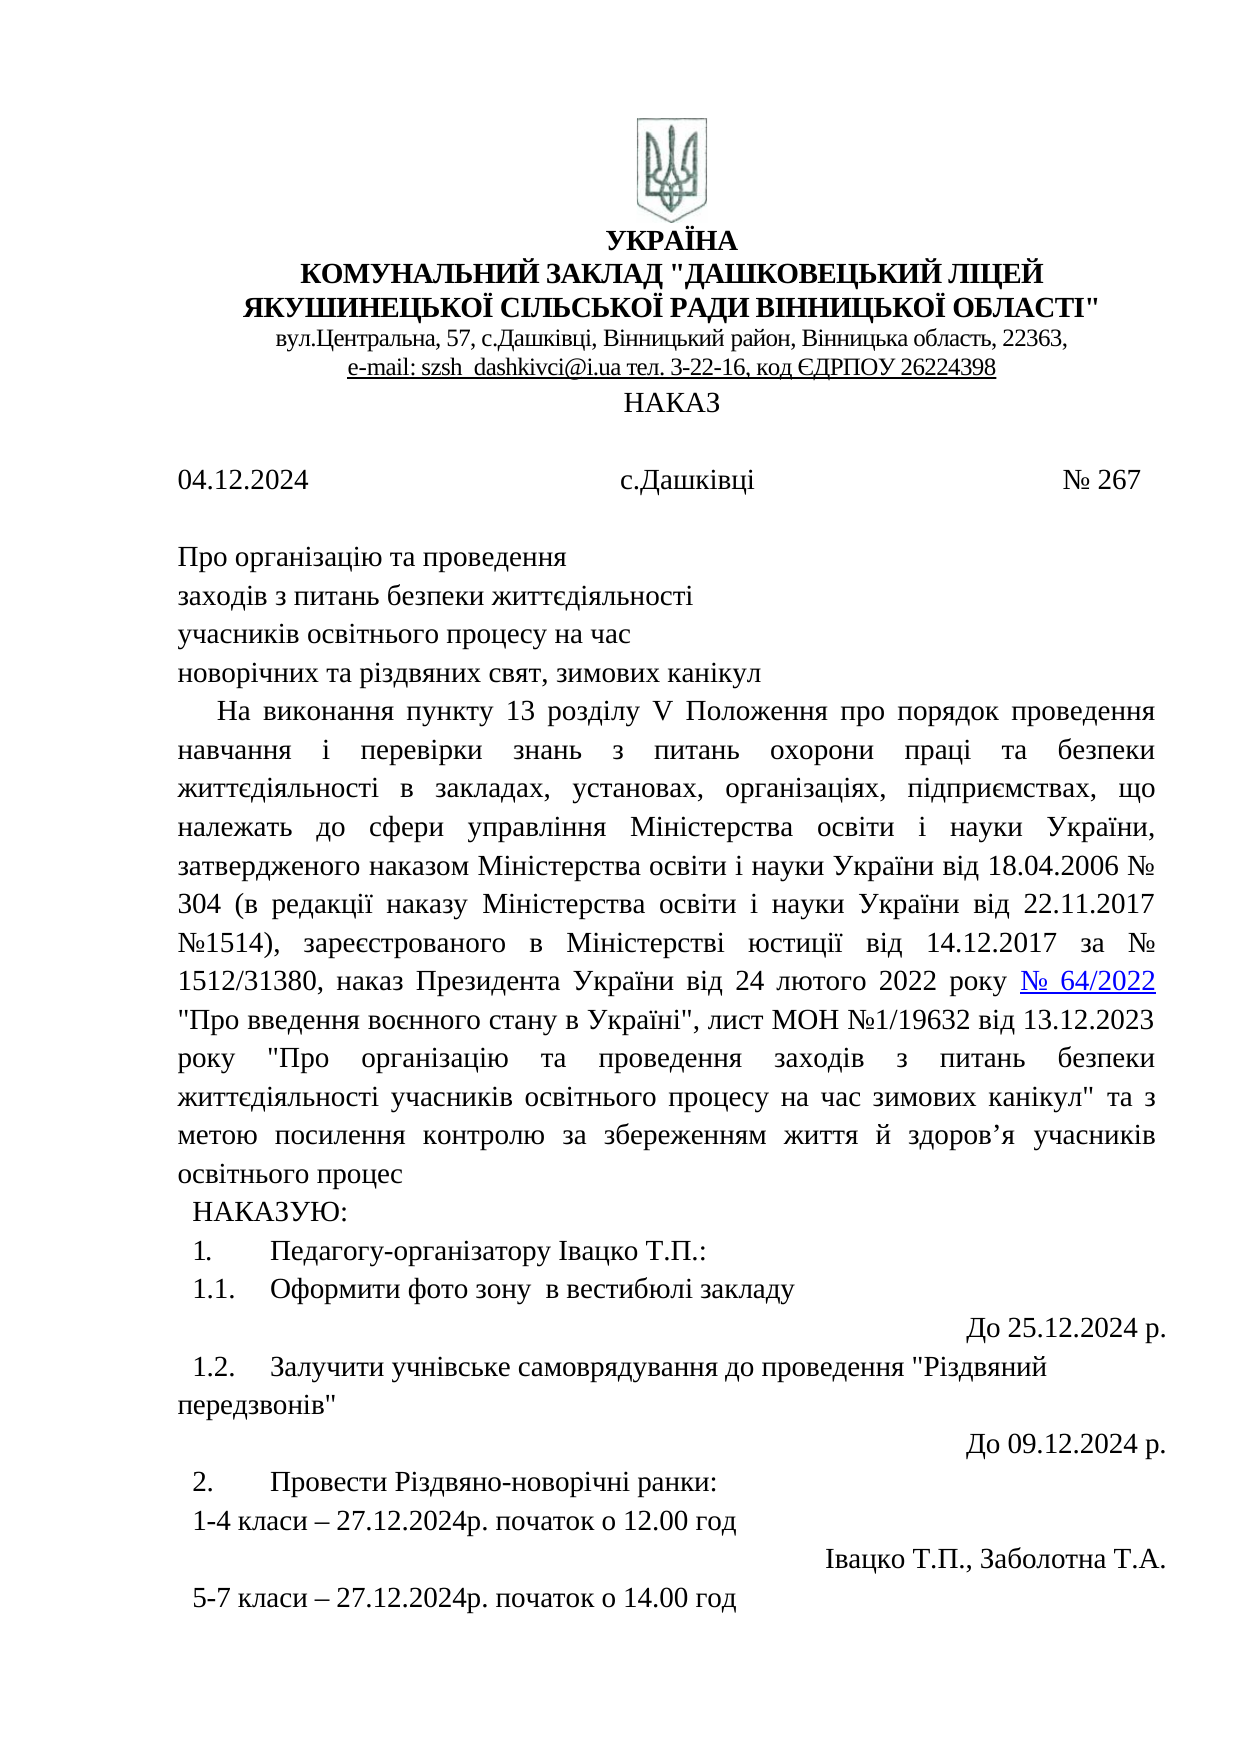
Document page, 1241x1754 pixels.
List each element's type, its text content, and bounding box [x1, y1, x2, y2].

text e-mail: szsh_dashkivci@i.uа тел. 3-22-16, код ЄДРПОУ 26224398 [177, 352, 1167, 381]
text учасників освітнього процесу на час [177, 616, 1167, 650]
text новорічних та різдвяних свят, зимових канікул [177, 655, 1167, 688]
text НАКАЗУЮ: [177, 1194, 1167, 1228]
text На виконання пункту 13 розділу V Положення про порядок проведення навчання і перевірки знань з питань охорони праці та безпеки життєдіяльності в закладах, установах, організаціях, підприємствах, що належать до сфери управління Міністерства освіти і науки України, затвердженого наказом Міністерства освіти і науки України від 18.04.2006 № 304 (в редакції наказу Міністерства освіти і науки України від 22.11.2017 №1514), зареєстрованого в Міністерстві юстиції від 14.12.2017 за № 1512/31380, наказ Президента України від 24 лютого 2022 року № 64/2022 "Про введення воєнного стану в Україні", лист МОН №1/19632 від 13.12.2023 року "Про організацію та проведення заходів з питань безпеки життєдіяльності учасників освітнього процесу на час зимових канікул" та з метою посилення контролю за збереженням життя й здоров’я учасників освітнього процес [177, 693, 1156, 1189]
text КОМУНАЛЬНИЙ ЗАКЛАД "ДАШКОВЕЦЬКИЙ ЛІЦЕЙ ЯКУШИНЕЦЬКОЇ СІЛЬСЬКОЇ РАДИ ВІННИЦЬКОЇ ОБЛАСТІ" [177, 256, 1167, 323]
list Івацко Т.П., Заболотна Т.А. [192, 1541, 1167, 1575]
list Оформити фото зону в вестибюлі закладу [177, 1272, 1167, 1305]
list Педагогу-організатору Івацко Т.П.: [177, 1233, 1167, 1267]
list 5-7 класи – 27.12.2024р. початок о 14.00 год [192, 1580, 1167, 1613]
text УКРАЇНА [177, 223, 1167, 256]
list До 25.12.2024 р. [177, 1310, 1167, 1344]
text Про організацію та проведення [177, 539, 1167, 573]
list До 09.12.2024 р. [177, 1426, 1167, 1459]
list 1-4 класи – 27.12.2024р. початок о 12.00 год [192, 1503, 1167, 1536]
list Залучити учнівське самоврядування до проведення "Різдвяний передзвонів" [177, 1349, 1167, 1421]
text 04.12.2024 с.Дашківці № 267 [177, 462, 1167, 496]
list Провести Різдвяно-новорічні ранки: [177, 1464, 1167, 1498]
text заходів з питань безпеки життєдіяльності [177, 578, 1167, 611]
text НАКАЗ [177, 385, 1167, 419]
text вул.Центральна, 57, с.Дашківці, Вінницький район, Вінницька область, 22363, [177, 323, 1167, 352]
picture [636, 118, 708, 223]
